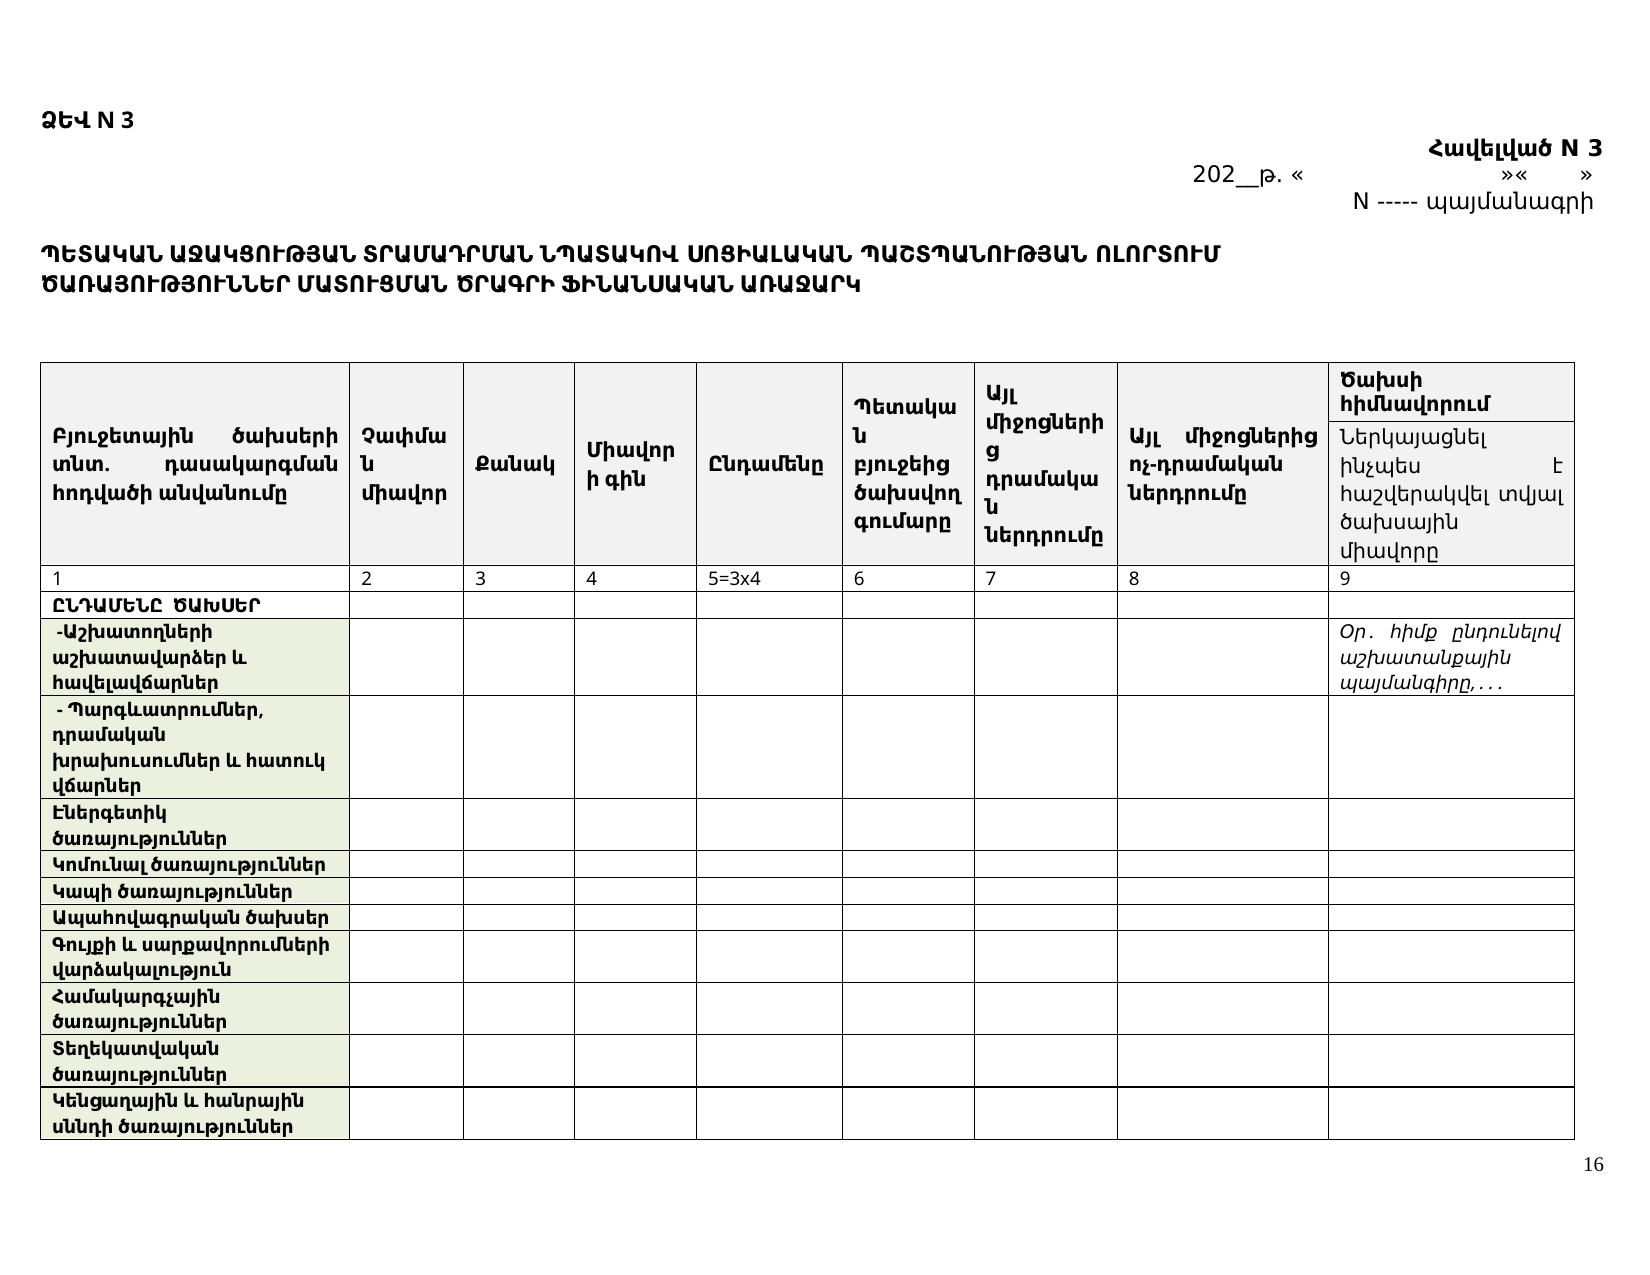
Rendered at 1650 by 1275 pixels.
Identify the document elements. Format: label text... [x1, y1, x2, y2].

table_cell [697, 619, 842, 695]
table_cell [1329, 931, 1574, 982]
table_cell [464, 983, 574, 1034]
table_cell [1329, 1088, 1574, 1138]
table_cell Կենցաղային և հանրային սննդի ծառայություններ [41, 1088, 349, 1138]
table_cell [1118, 799, 1328, 850]
table_cell 9 [1329, 566, 1574, 591]
table_cell 7 [975, 566, 1117, 591]
table_cell [1329, 878, 1574, 903]
table_cell 4 [575, 566, 696, 591]
text ՊԵՏԱԿԱՆ ԱՋԱԿՑՈՒԹՅԱՆ ՏՐԱՄԱԴՐՄԱՆ ՆՊԱՏԱԿՈՎ ՍՈՑԻԱԼԱԿԱՆ ՊԱՇՏՊԱՆՈՒԹՅԱՆ ՈԼՈՐՏՈՒՄ [41, 241, 1527, 268]
table_cell [1329, 905, 1574, 930]
table_cell [697, 592, 842, 618]
table_cell [697, 931, 842, 982]
table_cell [1329, 1035, 1574, 1086]
table_cell [464, 592, 574, 618]
table_cell [975, 983, 1117, 1034]
table_cell [975, 592, 1117, 618]
table_cell [350, 696, 463, 798]
table_cell [843, 1088, 974, 1138]
table_cell [1118, 931, 1328, 982]
table_cell 5=3x4 [697, 566, 842, 591]
table_cell [575, 1088, 696, 1138]
table_cell [350, 878, 463, 903]
text ԾԱՌԱՅՈՒԹՅՈՒՆՆԵՐ ՄԱՏՈՒՑՄԱՆ ԾՐԱԳՐԻ ՖԻՆԱՆՍԱԿԱՆ ԱՌԱՋԱՐԿ [41, 268, 1527, 299]
text Հավելված N 3 [41, 135, 1603, 161]
table_cell [975, 1035, 1117, 1086]
table_cell [575, 799, 696, 850]
table_cell [1329, 592, 1574, 618]
table_cell [464, 878, 574, 903]
table_cell [1329, 851, 1574, 877]
table_cell Ներկայացնել ինչպես է հաշվերակվել տվյալ ծախսային միավորը [1329, 422, 1574, 564]
table_header Պետական բյուջեից ծախսվող գումարը [843, 363, 974, 564]
table_cell [575, 905, 696, 930]
table_cell 1 [41, 566, 349, 591]
table_cell -Աշխատողների աշխատավարձեր և հավելավճարներ [41, 619, 349, 695]
table_cell [575, 931, 696, 982]
text ՁԵՎ N 3 [41, 103, 1527, 135]
table_header Միավորի գին [575, 363, 696, 564]
table_cell [350, 851, 463, 877]
table_cell Օր․ հիմք ընդունելով աշխատանքային պայմանգիրը,․․․ [1329, 619, 1574, 695]
table_cell [1118, 983, 1328, 1034]
table_cell [843, 592, 974, 618]
table_cell [464, 905, 574, 930]
table_header Բյուջետային ծախսերի տնտ. դասակարգման հոդվածի անվանումը [41, 363, 349, 564]
table_cell [575, 1035, 696, 1086]
table_cell [350, 983, 463, 1034]
table_cell [575, 878, 696, 903]
table_cell Ապահովագրական ծախսեր [41, 905, 349, 930]
table_cell [1118, 878, 1328, 903]
table_header Չափման միավոր [350, 363, 463, 564]
table_cell [464, 696, 574, 798]
table_cell [1329, 799, 1574, 850]
table_cell [843, 931, 974, 982]
table_cell [464, 1088, 574, 1138]
table_cell [1118, 905, 1328, 930]
table_cell [975, 931, 1117, 982]
table_cell [975, 799, 1117, 850]
table_cell [350, 1088, 463, 1138]
table_cell [975, 878, 1117, 903]
table_cell [1118, 619, 1328, 695]
table_cell [697, 696, 842, 798]
table_cell [464, 799, 574, 850]
table_cell - Պարգևատրումներ, դրամական խրախուսումներ և հատուկ վճարներ [41, 696, 349, 798]
table_cell [350, 592, 463, 618]
table_cell Կապի ծառայություններ [41, 878, 349, 903]
table_cell [464, 851, 574, 877]
table_cell [575, 696, 696, 798]
table_cell [464, 619, 574, 695]
table_cell [975, 696, 1117, 798]
table_cell Համակարգչային ծառայություններ [41, 983, 349, 1034]
table_cell [843, 878, 974, 903]
table_cell [575, 592, 696, 618]
table_cell 3 [464, 566, 574, 591]
table_header Այլ միջոցներից ոչ-դրամական ներդրումը [1118, 363, 1328, 564]
table_cell [1329, 983, 1574, 1034]
table_cell [697, 983, 842, 1034]
table_cell [697, 905, 842, 930]
table_cell [575, 851, 696, 877]
table_cell [975, 619, 1117, 695]
table_cell 6 [843, 566, 974, 591]
table_cell [843, 1035, 974, 1086]
table_header Քանակ [464, 363, 574, 564]
table_cell [1118, 851, 1328, 877]
table_cell [350, 905, 463, 930]
table_cell [843, 799, 974, 850]
table_cell 2 [350, 566, 463, 591]
table_cell 8 [1118, 566, 1328, 591]
table_cell [464, 931, 574, 982]
table_header Ընդամենը [697, 363, 842, 564]
table_cell [843, 983, 974, 1034]
table_cell [575, 619, 696, 695]
table_cell [697, 799, 842, 850]
table_cell [1118, 592, 1328, 618]
table_cell [1118, 1035, 1328, 1086]
table_cell [975, 905, 1117, 930]
text 202__թ. « »« » [41, 161, 1594, 188]
table_cell [1118, 1088, 1328, 1138]
table_cell [975, 851, 1117, 877]
table_cell [350, 931, 463, 982]
table_cell [843, 851, 974, 877]
table_cell [350, 799, 463, 850]
table_cell [1329, 696, 1574, 798]
text N ----- պայմանագրի [41, 188, 1594, 215]
table_cell [697, 1088, 842, 1138]
table_cell Էներգետիկ ծառայություններ [41, 799, 349, 850]
table_cell [464, 1035, 574, 1086]
table_cell [575, 983, 696, 1034]
table_cell [975, 1088, 1117, 1138]
table_cell Գույքի և սարքավորումների վարձակալություն [41, 931, 349, 982]
table_cell Տեղեկատվական ծառայություններ [41, 1035, 349, 1086]
table_cell [843, 905, 974, 930]
table_cell Կոմունալ ծառայություններ [41, 851, 349, 877]
table_cell [350, 619, 463, 695]
table_cell [697, 851, 842, 877]
table_cell [697, 1035, 842, 1086]
table_cell [350, 1035, 463, 1086]
table_header Այլ միջոցներից դրամական ներդրումը [975, 363, 1117, 564]
table_header Ծախսի հիմնավորում [1329, 363, 1574, 421]
table_cell [843, 696, 974, 798]
table_cell [843, 619, 974, 695]
table_cell [1118, 696, 1328, 798]
table_cell ԸՆԴԱՄԵՆԸ ԾԱԽՍԵՐ [41, 592, 349, 618]
table_cell [697, 878, 842, 903]
